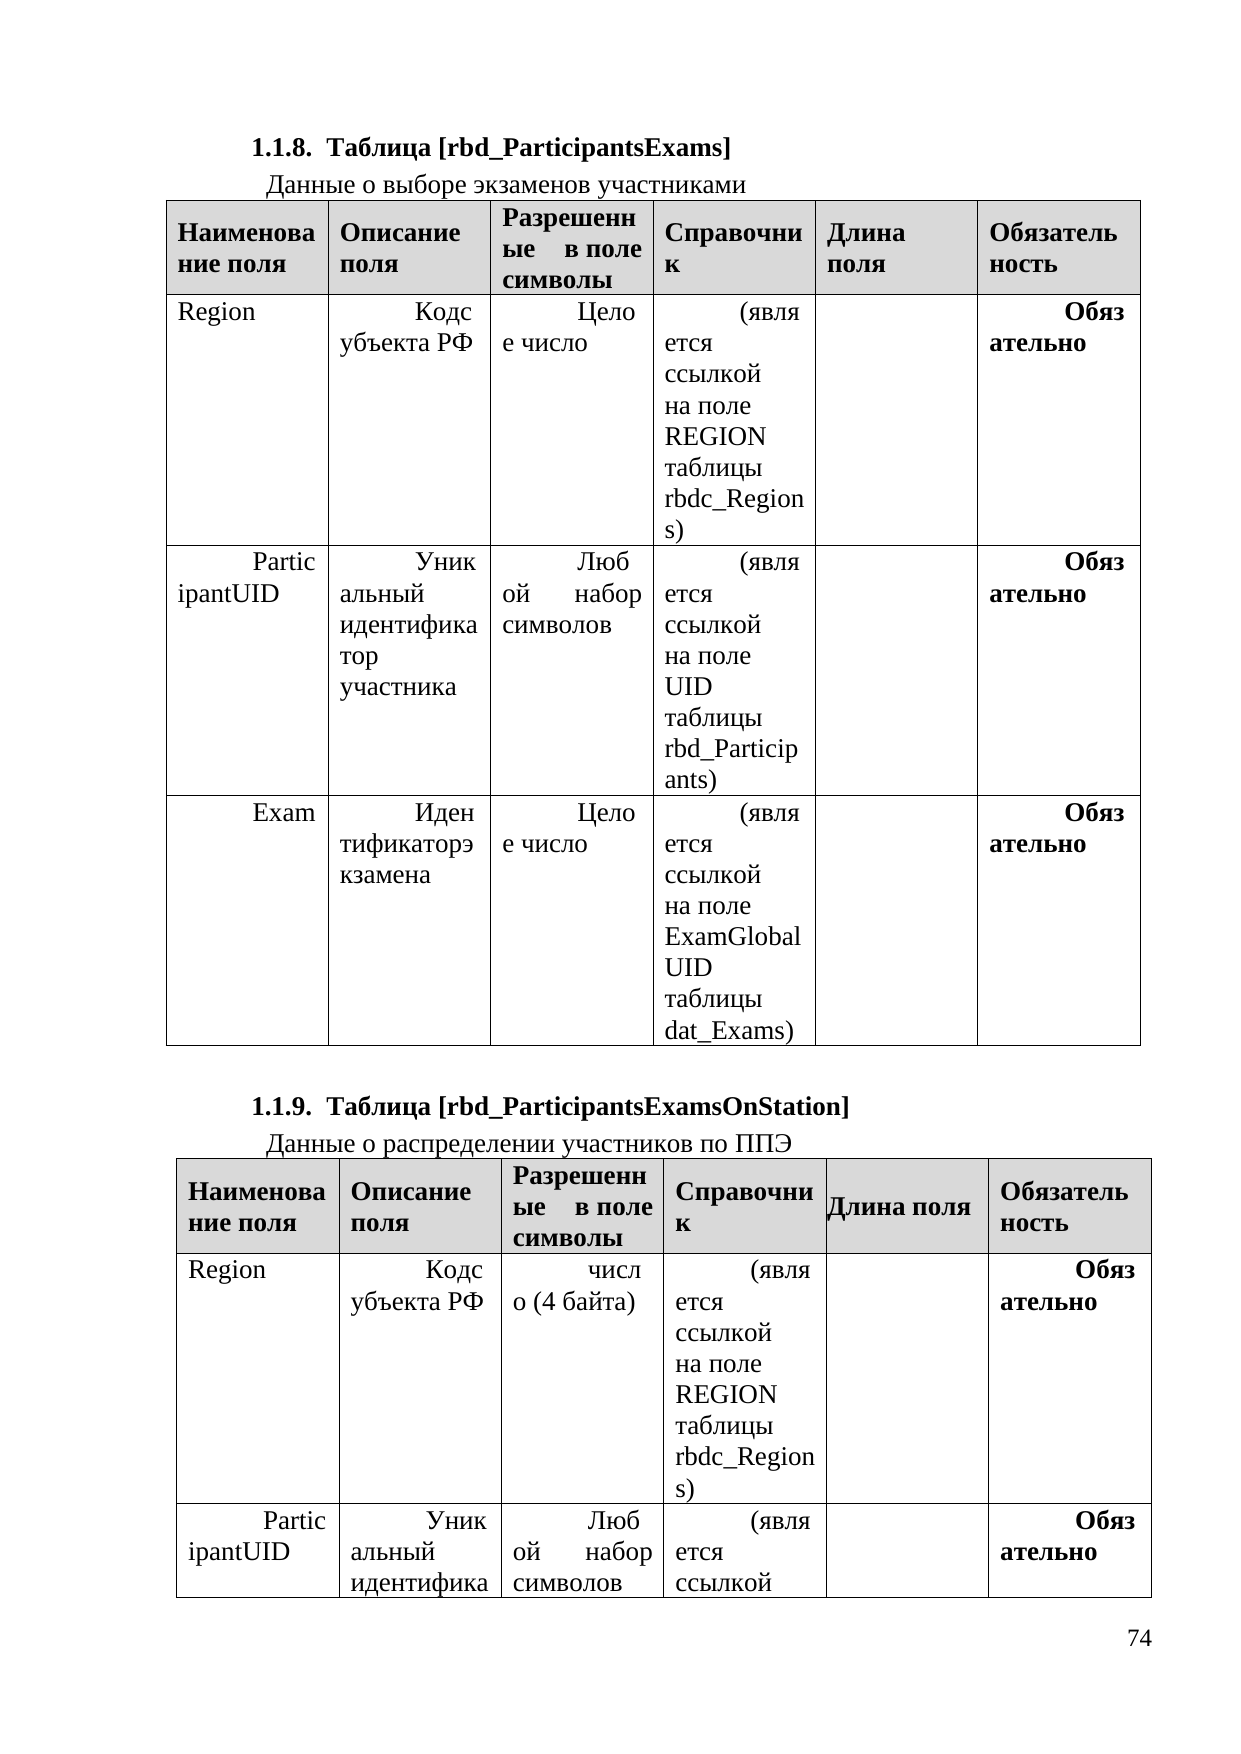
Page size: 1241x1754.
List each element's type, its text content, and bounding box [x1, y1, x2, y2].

table_header Описание поля [329, 201, 490, 294]
table_cell Любой набор символов [502, 1504, 663, 1597]
table_header Справочник [654, 201, 815, 294]
table_header Разрешенные в поле символы [502, 1159, 663, 1253]
table_header Разрешенные в поле символы [491, 201, 653, 294]
table_header Описание поля [340, 1159, 501, 1253]
table_cell Обязательно [989, 1254, 1151, 1503]
table_cell Обязательно [978, 546, 1140, 795]
table_cell Region [177, 1254, 339, 1503]
table_header Справочник [664, 1159, 826, 1253]
table_cell Целое число [491, 295, 653, 544]
table_cell Обязательно [989, 1504, 1151, 1597]
table_header Наименование поля [177, 1159, 339, 1253]
table_cell [816, 796, 977, 1045]
table_cell ParticipantUID [167, 546, 328, 795]
table_cell ParticipantUID [177, 1504, 339, 1597]
table_header Обязательность [978, 201, 1140, 294]
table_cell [340, 1504, 501, 1597]
table_cell Кодсубъекта РФ [340, 1254, 501, 1503]
subtitle Таблица [rbd_ParticipantsExamsOnStation] [251, 1089, 1152, 1121]
subtitle Таблица [rbd_ParticipantsExams] [251, 131, 1152, 162]
table_cell [816, 295, 977, 544]
text Данные о распределении участников по ППЭ [177, 1127, 1152, 1158]
table_header Длина поля [816, 201, 977, 294]
table_cell Region [167, 295, 328, 544]
table_cell Обязательно [978, 796, 1140, 1045]
table_cell Любой набор символов [491, 546, 653, 795]
table_cell (является ссылкой на поле ExamGlobalUID таблицы dat_Exams) [654, 796, 815, 1045]
table_header Обязательность [989, 1159, 1151, 1253]
table_cell Идентификаторэкзамена [329, 796, 490, 1045]
table_cell [827, 1254, 988, 1503]
table_cell [816, 546, 977, 795]
table_header Наименование поля [167, 201, 328, 294]
table_cell (является ссылкой на поле REGION таблицы rbdс_Regions) [654, 295, 815, 544]
table_cell Целое число [491, 796, 653, 1045]
table_cell число (4 байта) [502, 1254, 663, 1503]
table_cell Exam [167, 796, 328, 1045]
table_cell (является ссылкой на поле UID таблицы rbd_Participants) [654, 546, 815, 795]
table_header Длина поля [827, 1159, 988, 1253]
table_cell (является ссылкой на поле REGION таблицы rbdс_Regions) [664, 1254, 826, 1503]
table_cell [664, 1504, 826, 1597]
text Данные о выборе экзаменов участниками [177, 169, 1152, 200]
table_cell Обязательно [978, 295, 1140, 544]
table_cell [827, 1504, 988, 1597]
table_cell Уникальный идентификатор участника [329, 546, 490, 795]
table_cell Кодсубъекта РФ [329, 295, 490, 544]
